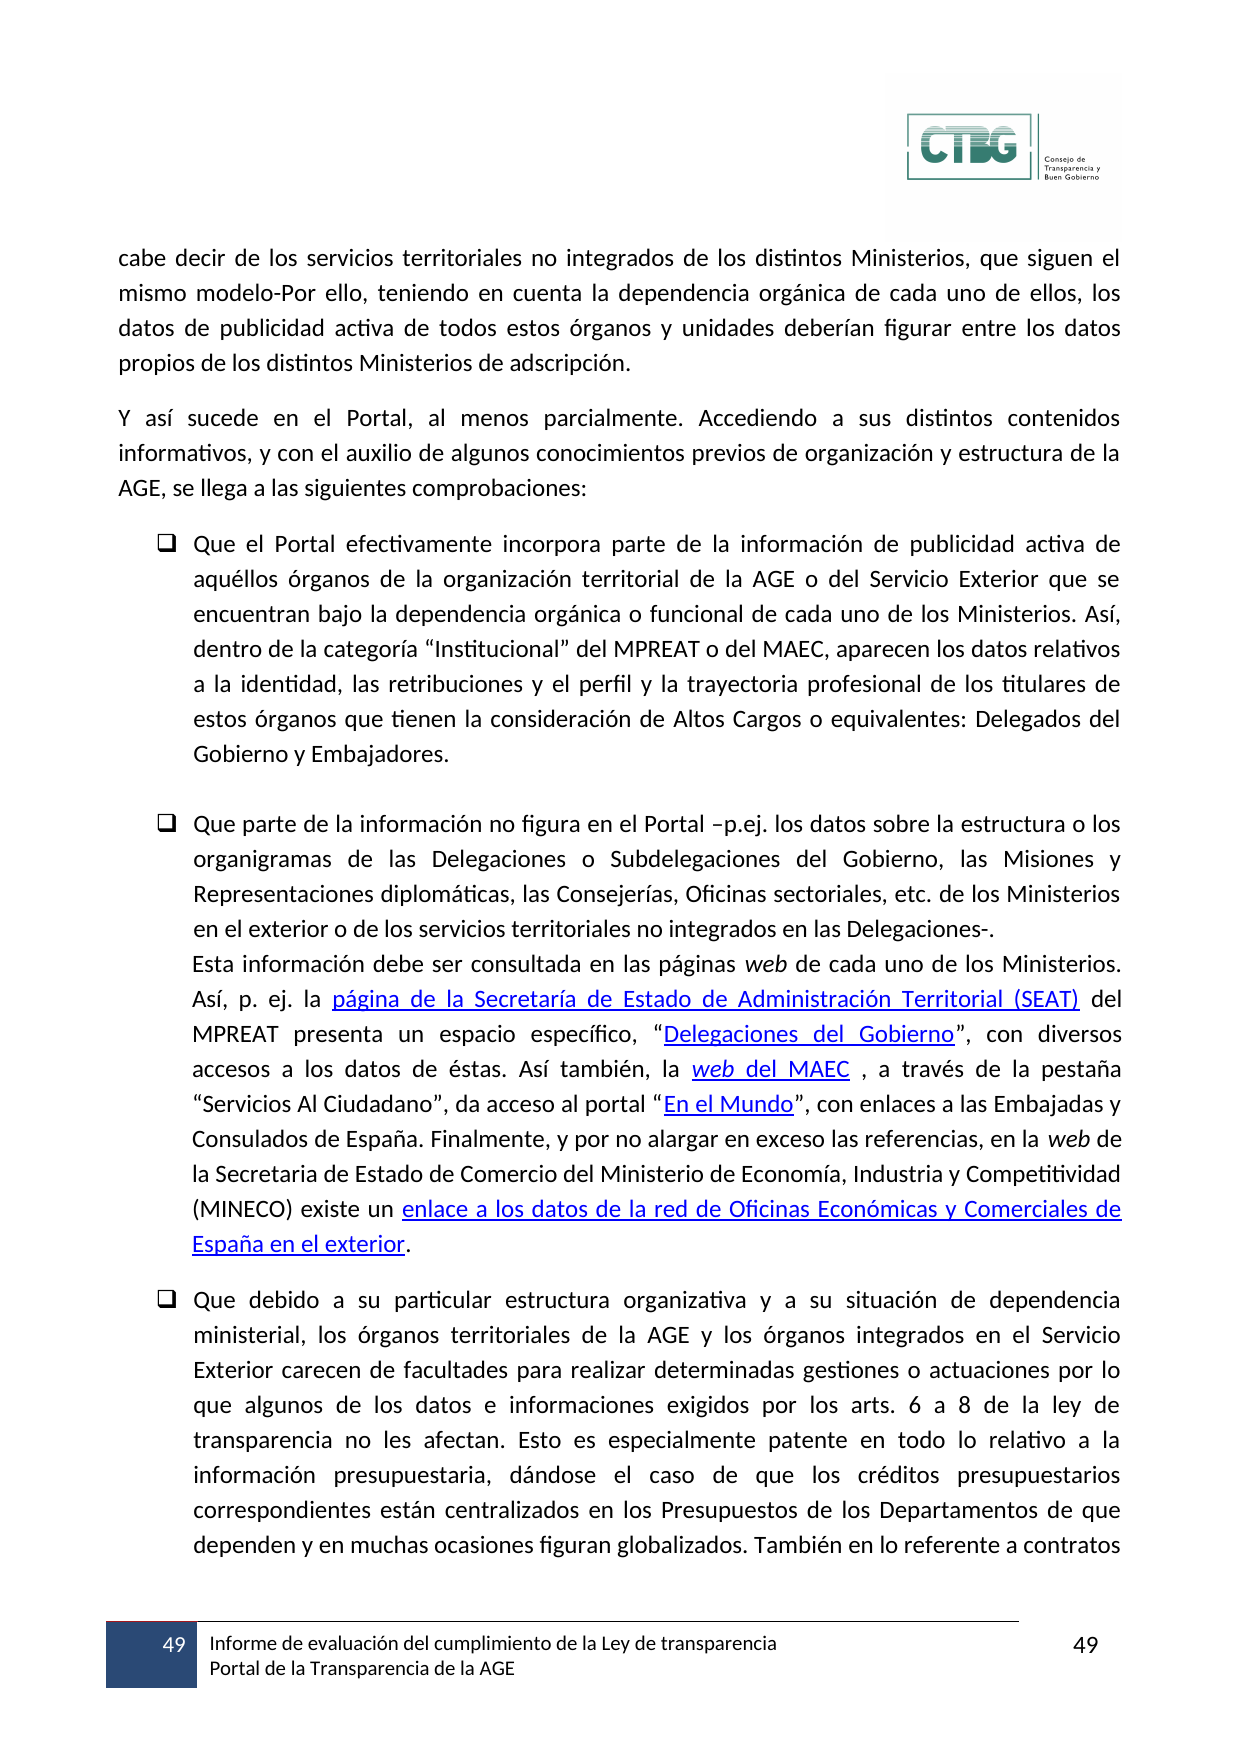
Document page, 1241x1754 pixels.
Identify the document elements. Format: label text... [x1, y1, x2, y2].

text Esta información debe ser consultada en las páginas web de cada uno de los Ministerios. Así, p. ej. la página de la Secretaría de Estado de Administración Territorial (SEAT) del MPREAT presenta un espacio específico, “Delegaciones del Gobierno”, con diversos accesos a los datos de éstas. Así también, la web del MAEC , a través de la pestaña “Servicios Al Ciudadano”, da acceso al portal “En el Mundo”, con enlaces a las Embajadas y Consulados de España. Finalmente, y por no alargar en exceso las referencias, en la web de la Secretaria de Estado de Comercio del Ministerio de Economía, Industria y Competitividad (MINECO) existe un enlace a los datos de la red de Oficinas Económicas y Comerciales de España en el exterior. [192, 948, 1122, 1259]
list Que el Portal efectivamente incorpora parte de la información de publicidad activa de aquéllos órganos de la organización territorial de la AGE o del Servicio Exterior que se encuentran bajo la dependencia orgánica o funcional de cada uno de los Ministerios. Así, dentro de la categoría “Institucional” del MPREAT o del MAEC, aparecen los datos relativos a la identidad, las retribuciones y el perfil y la trayectoria profesional de los titulares de estos órganos que tienen la consideración de Altos Cargos o equivalentes: Delegados del Gobierno y Embajadores. [156, 528, 1122, 769]
list Que parte de la información no figura en el Portal –p.ej. los datos sobre la estructura o los organigramas de las Delegaciones o Subdelegaciones del Gobierno, las Misiones y Representaciones diplomáticas, las Consejerías, Oficinas sectoriales, etc. de los Ministerios en el exterior o de los servicios territoriales no integrados en las Delegaciones-. [156, 808, 1122, 944]
text Y así sucede en el Portal, al menos parcialmente. Accediendo a sus distintos contenidos informativos, y con el auxilio de algunos conocimientos previos de organización y estructura de la AGE, se llega a las siguientes comprobaciones: [118, 403, 1122, 503]
picture [884, 73, 1123, 242]
